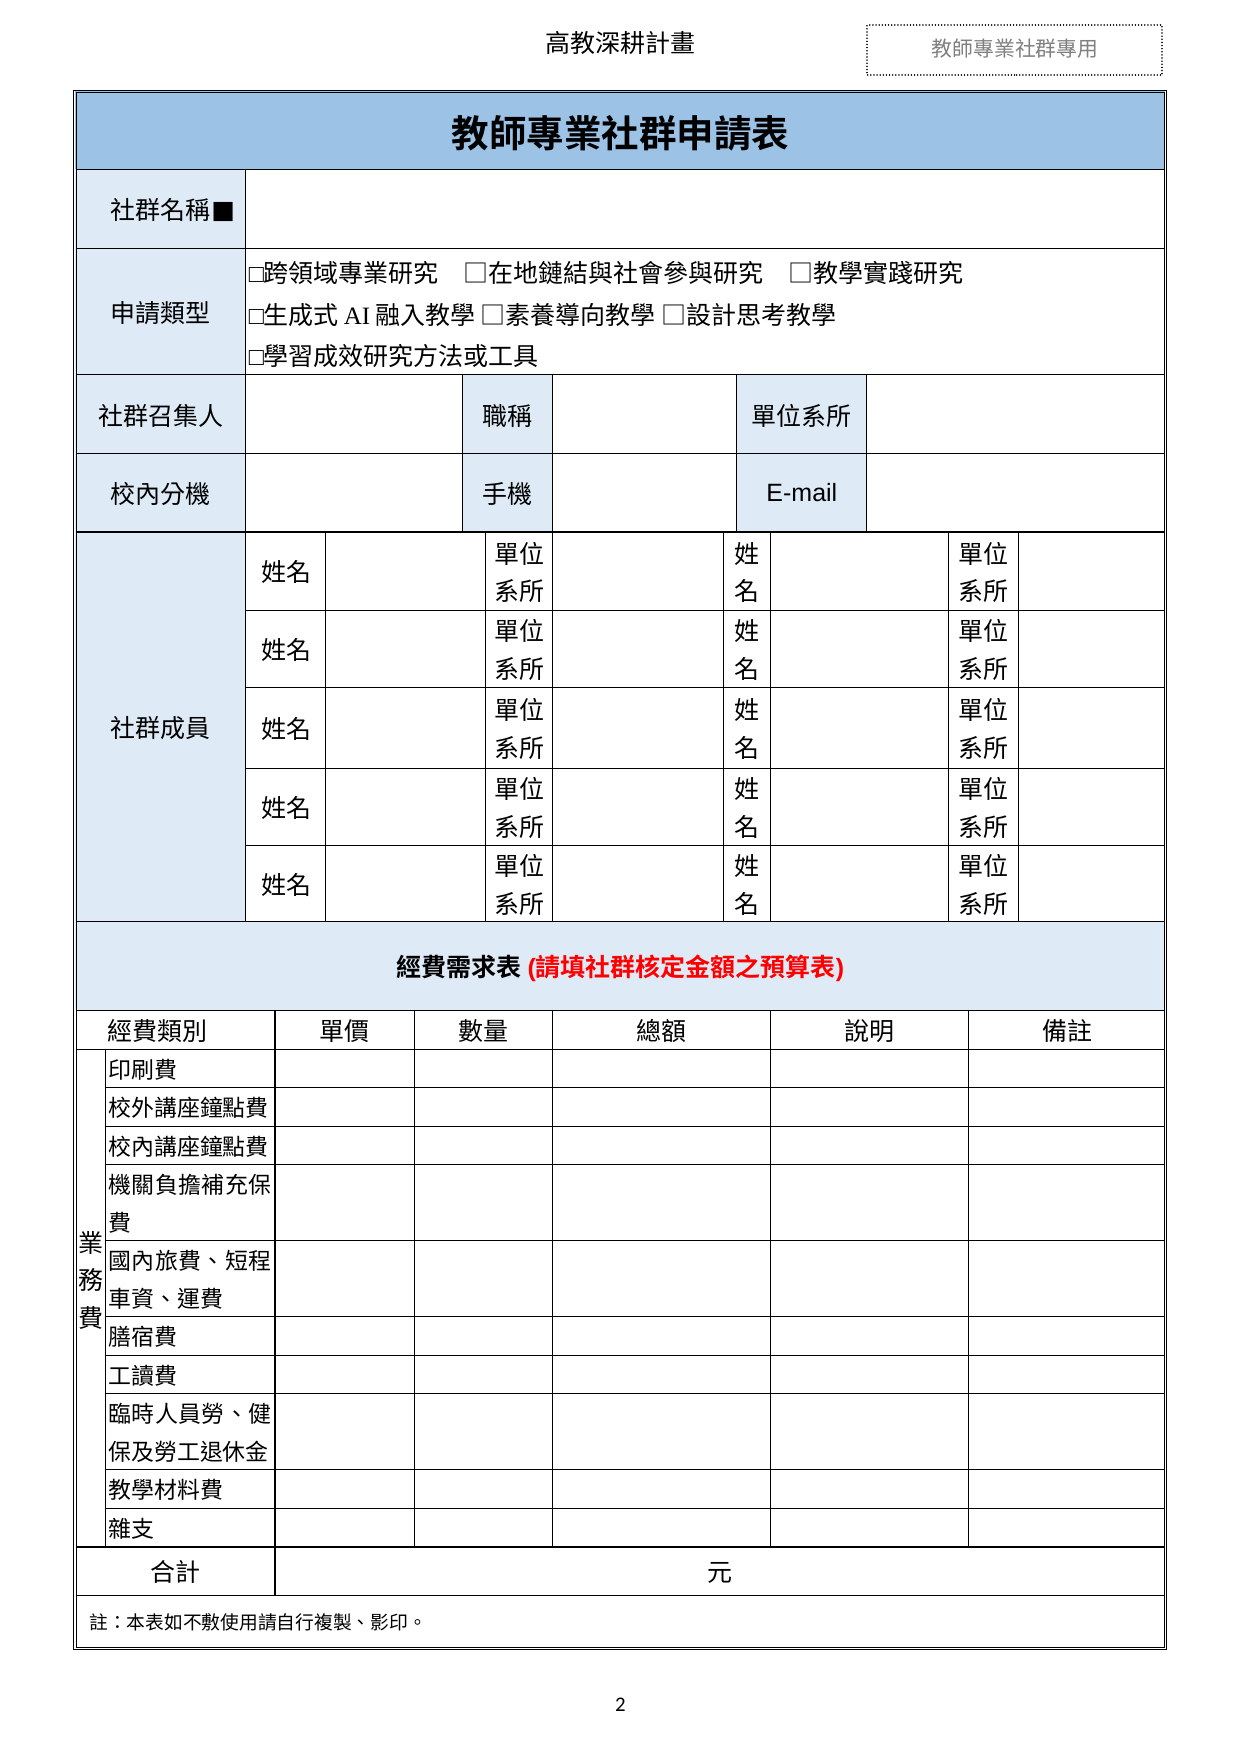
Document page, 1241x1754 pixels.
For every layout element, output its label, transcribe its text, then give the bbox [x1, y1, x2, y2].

table_cell 單位系所 [486, 846, 552, 921]
table_cell [276, 1470, 414, 1508]
table_cell [771, 1470, 968, 1508]
table_cell 說明 [771, 1011, 968, 1048]
table_cell 單位系所 [486, 533, 552, 609]
table_cell [553, 454, 736, 531]
table_cell [969, 1165, 1164, 1240]
table_cell E-mail [737, 454, 866, 531]
table_cell [553, 375, 736, 453]
table_cell [771, 1241, 968, 1316]
table_cell 單價 [276, 1011, 414, 1048]
table_cell 姓名 [246, 769, 325, 845]
table_cell 工讀費 [106, 1356, 274, 1393]
table_cell [1019, 688, 1164, 767]
table_cell [276, 1050, 414, 1087]
table_cell [969, 1050, 1164, 1087]
table_cell [553, 1165, 770, 1240]
table_cell [771, 769, 948, 845]
table_cell [969, 1509, 1164, 1546]
table_header 教師專業社群申請表 [77, 93, 1164, 169]
table_cell 手機 [463, 454, 552, 531]
table_cell 申請類型 [77, 249, 245, 374]
table_cell 總額 [553, 1011, 770, 1048]
table_cell 姓名 [246, 611, 325, 687]
table_cell 姓名 [724, 688, 770, 767]
table_cell 單位系所 [949, 769, 1018, 845]
table_cell [867, 454, 1164, 531]
table_cell 經費需求表 (請填社群核定金額之預算表) [77, 922, 1164, 1010]
table_cell [326, 769, 485, 845]
table_cell [415, 1509, 552, 1546]
table_cell [276, 1241, 414, 1316]
table_cell [771, 1127, 968, 1164]
table_cell [415, 1165, 552, 1240]
table_cell [771, 1050, 968, 1087]
table_cell [415, 1241, 552, 1316]
table_cell [77, 1508, 105, 1546]
table_cell [771, 1088, 968, 1126]
table_cell 姓名 [246, 533, 325, 609]
table_cell [246, 170, 1164, 248]
table_cell [969, 1088, 1164, 1126]
table_cell [415, 1394, 552, 1469]
table_cell 單位系所 [737, 375, 866, 453]
table_cell 單位系所 [949, 533, 1018, 609]
table_cell [969, 1127, 1164, 1164]
table_cell 校外講座鐘點費 [106, 1088, 274, 1126]
table_cell 單位系所 [486, 611, 552, 687]
table_cell [276, 1088, 414, 1126]
table_cell 教學材料費 [106, 1470, 274, 1508]
table_cell 國內旅費、短程車資、運費 [106, 1241, 274, 1316]
table_cell 經費類別 [77, 1011, 274, 1048]
table_cell 社群成員 [77, 533, 245, 921]
table_cell [969, 1394, 1164, 1469]
table_cell [771, 846, 948, 921]
table_cell 姓名 [246, 688, 325, 767]
table_cell [553, 1356, 770, 1393]
table_cell [415, 1356, 552, 1393]
table_cell [553, 688, 723, 767]
table_cell [553, 846, 723, 921]
table_cell [553, 1394, 770, 1469]
table_cell [771, 1356, 968, 1393]
table_cell [553, 1470, 770, 1508]
table_cell 註：本表如不敷使用請自行複製、影印。 [77, 1596, 1164, 1647]
table_cell [771, 688, 948, 767]
table_cell [246, 454, 462, 531]
table_cell 膳宿費 [106, 1317, 274, 1355]
table_cell [415, 1127, 552, 1164]
table_cell 數量 [415, 1011, 552, 1048]
table_cell [1019, 846, 1164, 921]
table_cell [553, 1088, 770, 1126]
table_cell [276, 1394, 414, 1469]
table_cell [553, 1127, 770, 1164]
table_cell 社群召集人 [77, 375, 245, 453]
table_cell [771, 1317, 968, 1355]
table_cell 業務費 [77, 1050, 105, 1508]
table_cell [1019, 533, 1164, 609]
table_cell 印刷費 [106, 1050, 274, 1087]
table_cell [969, 1241, 1164, 1316]
table_cell 單位系所 [949, 688, 1018, 767]
table_cell [1019, 611, 1164, 687]
table_cell 校內講座鐘點費 [106, 1127, 274, 1164]
table_cell [771, 1509, 968, 1546]
table_cell [771, 1394, 968, 1469]
table_cell 職稱 [463, 375, 552, 453]
table_cell [326, 611, 485, 687]
table_cell [276, 1356, 414, 1393]
table_cell 姓名 [246, 846, 325, 921]
table_cell 備註 [969, 1011, 1164, 1048]
table_cell 姓名 [724, 611, 770, 687]
table_cell [771, 533, 948, 609]
table_cell 社群名稱 [77, 170, 245, 248]
table_cell [771, 611, 948, 687]
table_cell 機關負擔補充保費 [106, 1165, 274, 1240]
table_cell [867, 375, 1164, 453]
table_cell [326, 688, 485, 767]
table_cell [246, 375, 462, 453]
table_cell 元 [276, 1548, 1164, 1595]
table_cell 合計 [77, 1548, 274, 1595]
table_cell [553, 1509, 770, 1546]
table_cell [553, 769, 723, 845]
table_cell 單位系所 [949, 611, 1018, 687]
table_cell 雜支 [106, 1509, 274, 1546]
table_cell [771, 1165, 968, 1240]
table_cell [276, 1165, 414, 1240]
table_cell [326, 846, 485, 921]
table_cell □跨領域專業研究 □在地鏈結與社會參與研究 □教學實踐研究 □生成式AI融入教學 □素養導向教學 □設計思考教學 □學習成效研究方法或工具 [246, 249, 1164, 374]
table_cell [553, 533, 723, 609]
table_cell [415, 1050, 552, 1087]
table_cell 姓名 [724, 846, 770, 921]
table_cell 姓名 [724, 769, 770, 845]
table_cell 校內分機 [77, 454, 245, 531]
table_cell 單位系所 [486, 688, 552, 767]
table_cell [553, 1050, 770, 1087]
table_cell [326, 533, 485, 609]
table_cell [415, 1470, 552, 1508]
table_cell 姓名 [724, 533, 770, 609]
table_cell [276, 1127, 414, 1164]
table_cell [276, 1317, 414, 1355]
table_cell [415, 1317, 552, 1355]
table_cell [1019, 769, 1164, 845]
table_cell [415, 1088, 552, 1126]
table_cell [969, 1470, 1164, 1508]
table_cell 單位系所 [949, 846, 1018, 921]
table_cell 單位系所 [486, 769, 552, 845]
table_cell [553, 611, 723, 687]
table_cell [969, 1356, 1164, 1393]
table_cell [553, 1241, 770, 1316]
table_cell [276, 1509, 414, 1546]
table_cell [969, 1317, 1164, 1355]
table_cell 臨時人員勞、健保及勞工退休金 [106, 1394, 274, 1469]
table_cell [553, 1317, 770, 1355]
